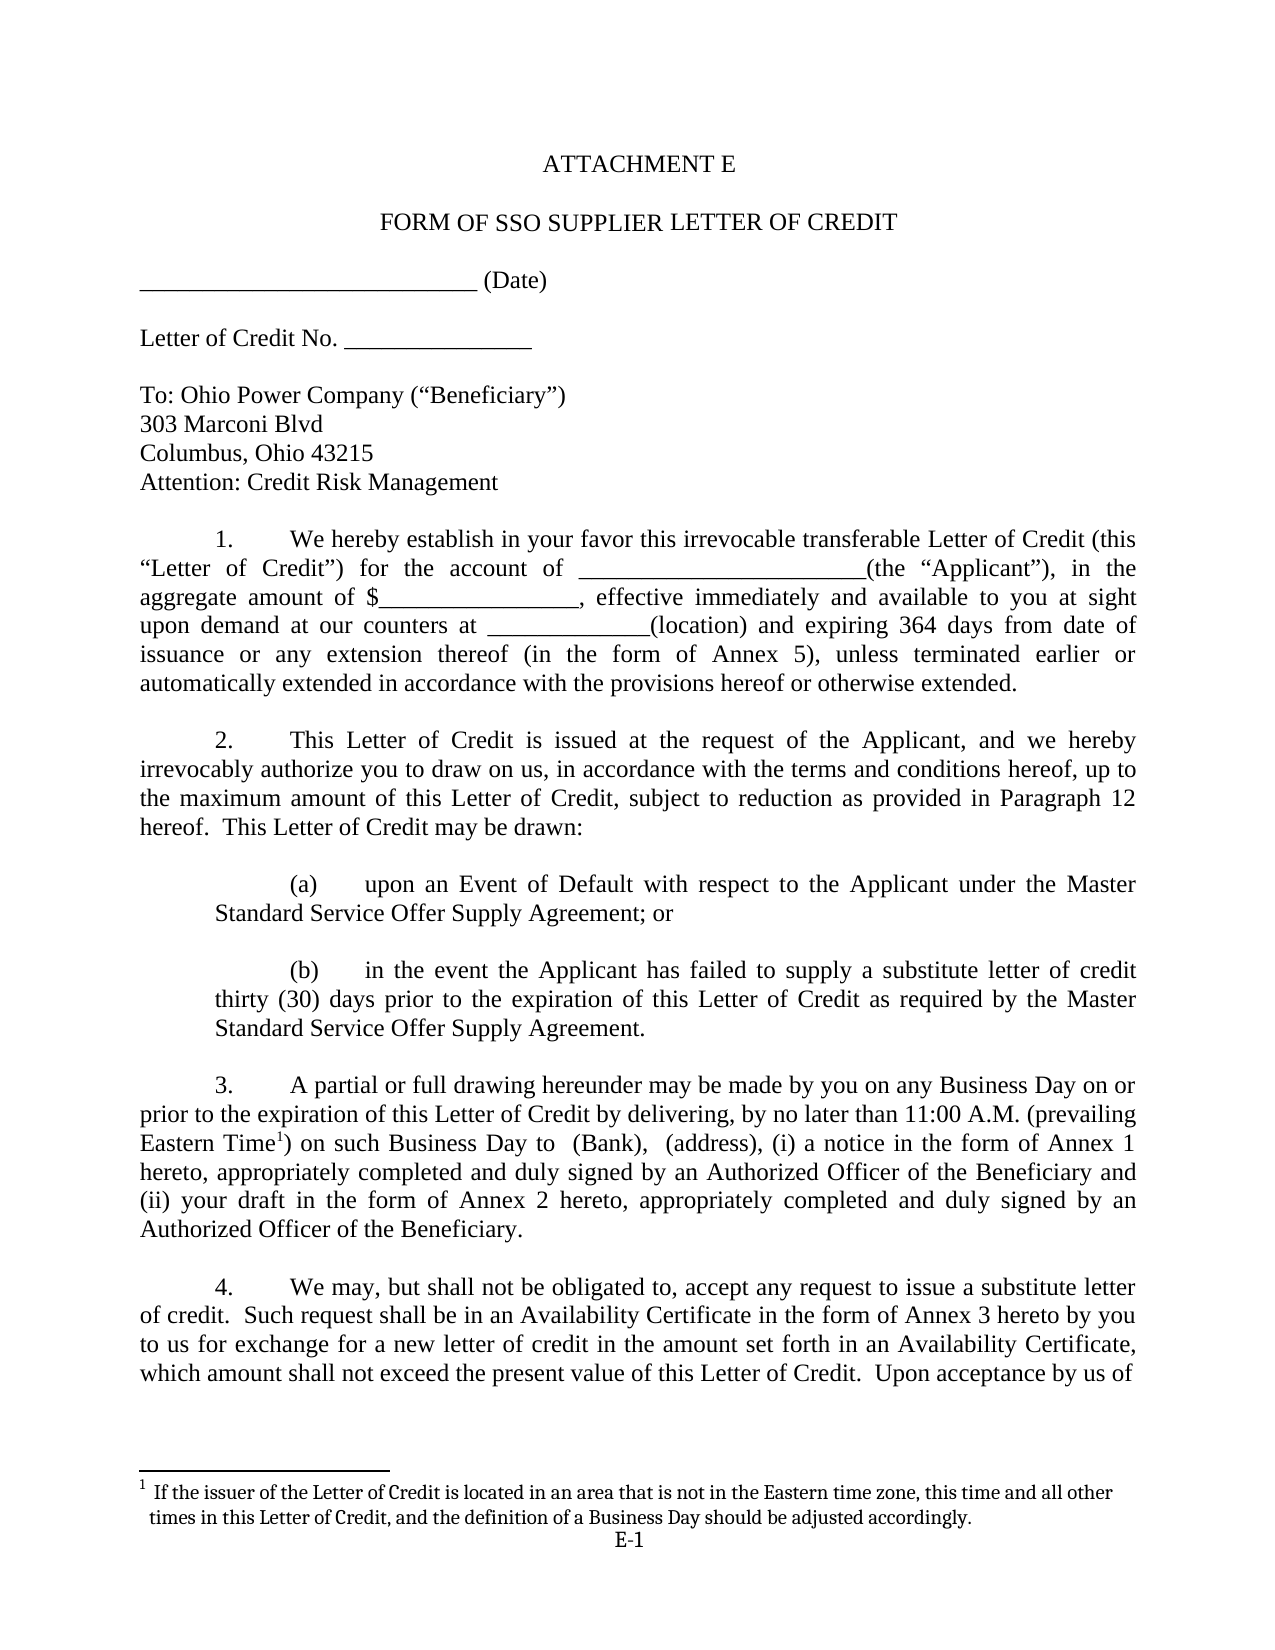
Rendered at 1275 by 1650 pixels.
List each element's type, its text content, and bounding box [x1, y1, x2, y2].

text To: Ohio Power Company (“Beneficiary”) [139, 381, 1137, 409]
text Letter of Credit No. _______________ [139, 323, 1137, 352]
text ATTACHMENT E [539, 149, 740, 178]
text (b) in the event the Applicant has failed to supply a substitute letter of credit thirty (30) days prior to the expiration of this Letter of Credit as required by the Master Standard Service Offer Supply Agreement. [214, 956, 1137, 1042]
text 2. This Letter of Credit is issued at the request of the Applicant, and we hereby irrevocably authorize you to draw on us, in accordance with the terms and conditions hereof, up to the maximum amount of this Letter of Credit, subject to reduction as provided in Paragraph 12 hereof. This Letter of Credit may be drawn: [139, 726, 1137, 841]
text ___________________________ (Date) [139, 266, 1137, 294]
text (a) upon an Event of Default with respect to the Applicant under the Master Standard Service Offer Supply Agreement; or [214, 869, 1137, 927]
text 303 Marconi Blvd [139, 409, 1137, 438]
text 4. We may, but shall not be obligated to, accept any request to issue a substitute letter of credit. Such request shall be in an Availability Certificate in the form of Annex 3 hereto by you to us for exchange for a new letter of credit in the amount set forth in an Availability Certificate, which amount shall not exceed the present value of this Letter of Credit. Upon acceptance by us of [139, 1272, 1137, 1387]
text Columbus, Ohio 43215 [139, 438, 1137, 467]
text 3. A partial or full drawing hereunder may be made by you on any Business Day on or prior to the expiration of this Letter of Credit by delivering, by no later than 11:00 A.M. (prevailing Eastern Time) on such Business Day to (Bank), (address), (i) a notice in the form of Annex 1 hereto, appropriately completed and duly signed by an Authorized Officer of the Beneficiary and (ii) your draft in the form of Annex 2 hereto, appropriately completed and duly signed by an Authorized Officer of the Beneficiary. [139, 1071, 1137, 1243]
text FORM OF SSO SUPPLIER LETTER OF CREDIT [139, 207, 1137, 237]
text Attention: Credit Risk Management [139, 467, 1137, 496]
text 1. We hereby establish in your favor this irrevocable transferable Letter of Credit (this “Letter of Credit”) for the account of _______________________(the “Applicant”), in the aggregate amount of $________________, effective immediately and available to you at sight upon demand at our counters at _____________(location) and expiring 364 days from date of issuance or any extension thereof (in the form of Annex 5), unless terminated earlier or automatically extended in accordance with the provisions hereof or otherwise extended. [139, 524, 1137, 697]
